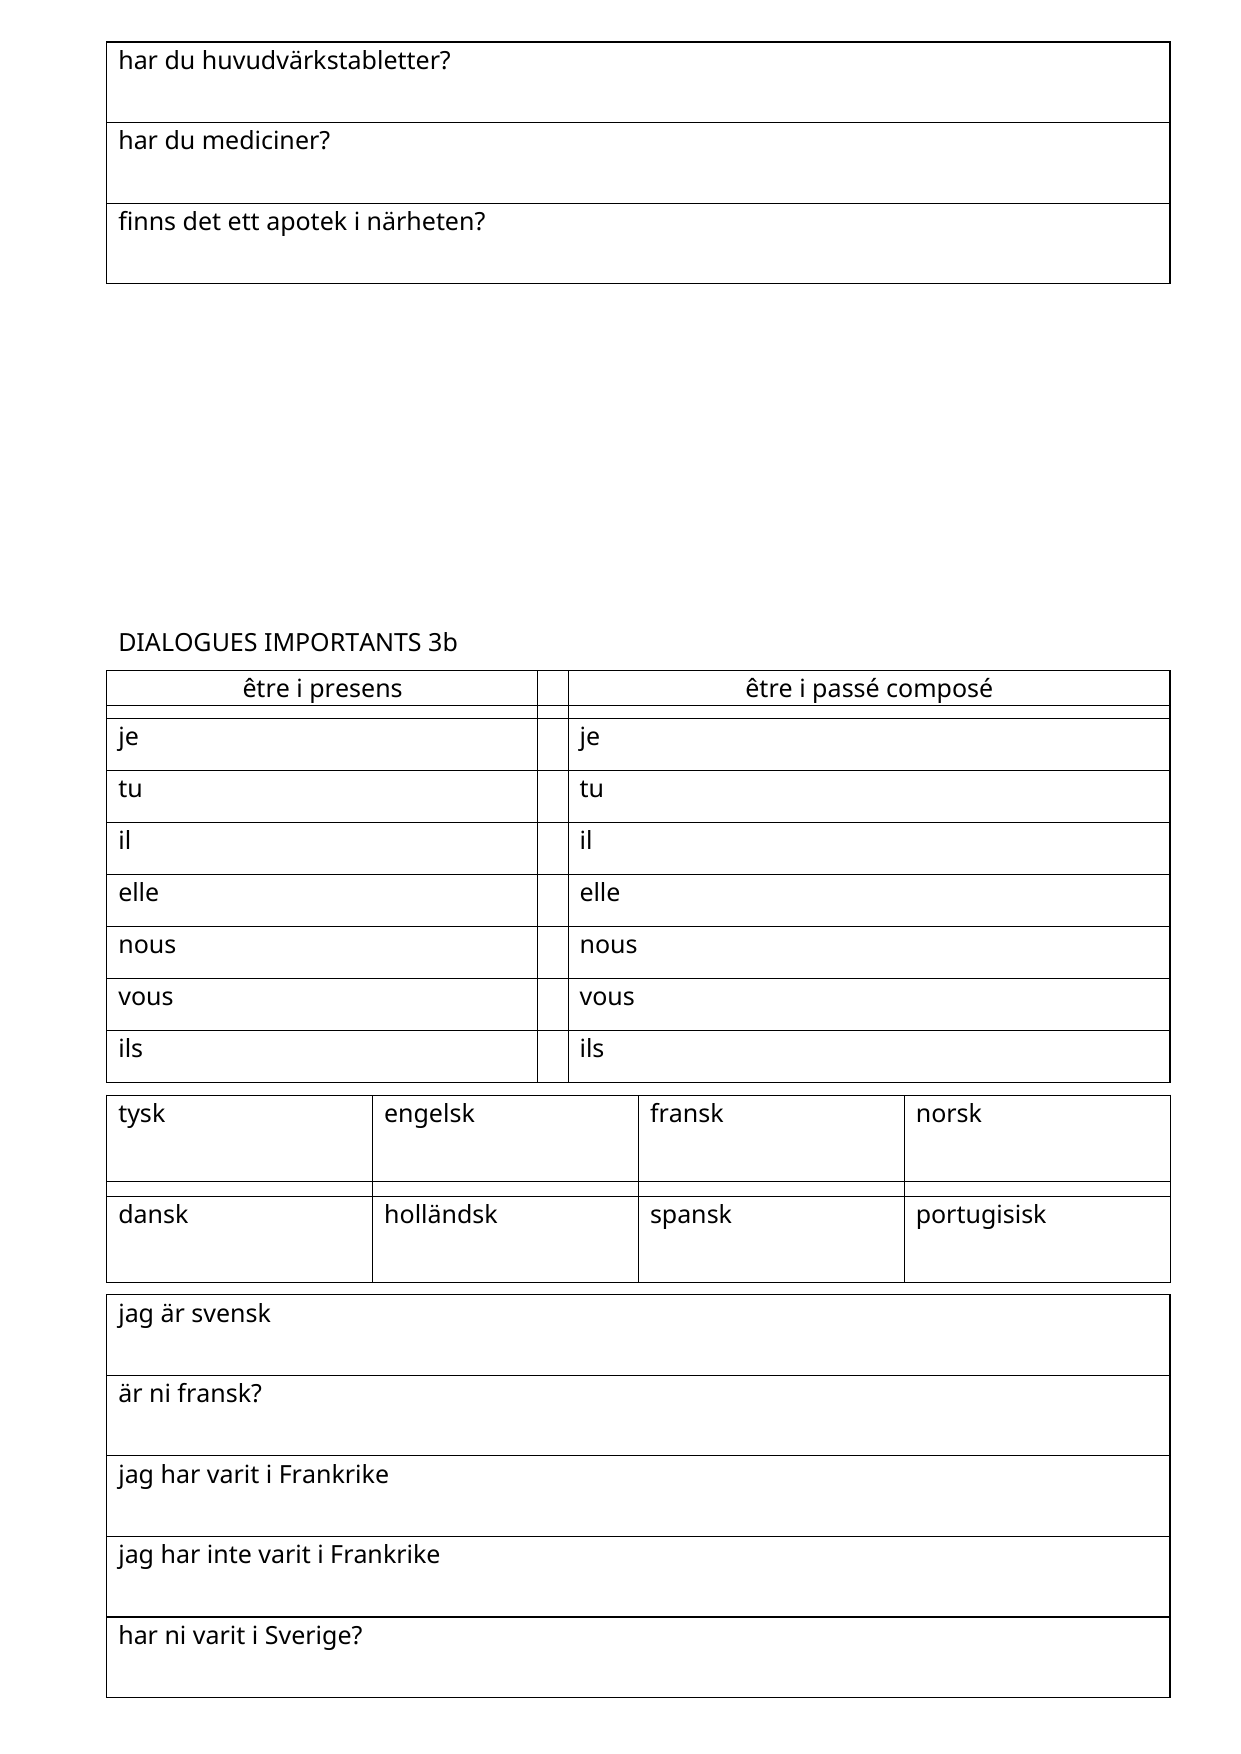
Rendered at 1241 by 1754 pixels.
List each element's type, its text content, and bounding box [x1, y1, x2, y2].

table_cell [538, 719, 568, 769]
table_cell [193, 719, 537, 769]
table_cell [960, 719, 1169, 769]
table_header [639, 1295, 1169, 1375]
table_cell [639, 43, 1169, 122]
table_cell [193, 771, 537, 822]
table_header jag är svensk [107, 1295, 638, 1375]
table_cell [193, 823, 537, 874]
table_cell tu [569, 771, 960, 822]
table_cell [639, 1537, 1169, 1616]
table_cell jag har inte varit i Frankrike [107, 1537, 638, 1616]
table_cell dansk [107, 1197, 372, 1231]
table_cell [538, 927, 568, 978]
table_cell har du huvudvärkstabletter? [107, 43, 638, 122]
table_cell je [569, 719, 960, 769]
table_cell [193, 979, 537, 1030]
table_cell [107, 1130, 372, 1181]
table_cell il [569, 823, 960, 874]
table_header fransk [639, 1096, 904, 1129]
table_header tysk [107, 1096, 372, 1129]
table_cell [639, 123, 1169, 202]
table_cell [639, 1231, 904, 1282]
table_cell [905, 1231, 1170, 1282]
table_cell ils [107, 1031, 193, 1082]
table_cell har du mediciner? [107, 123, 638, 202]
table_cell är ni fransk? [107, 1376, 638, 1455]
table_cell [373, 1130, 638, 1181]
table_cell [538, 875, 568, 926]
table_cell [960, 771, 1169, 822]
table_cell portugisisk [905, 1197, 1170, 1231]
table_cell [639, 204, 1169, 283]
table_cell [538, 706, 568, 717]
table_cell [193, 875, 537, 926]
table_cell [538, 771, 568, 822]
table_cell [960, 875, 1169, 926]
table_cell [107, 1231, 372, 1282]
table_cell holländsk [373, 1197, 638, 1231]
table_cell [538, 823, 568, 874]
table_cell [960, 1031, 1169, 1082]
table_cell finns det ett apotek i närheten? [107, 204, 638, 283]
text DIALOGUES IMPORTANTS 3b [118, 624, 1199, 659]
table_cell [538, 979, 568, 1030]
table_cell spansk [639, 1197, 904, 1231]
table_header être i passé composé [569, 671, 1169, 705]
table_cell [905, 1130, 1170, 1181]
table_cell je [107, 719, 193, 769]
table_cell ils [569, 1031, 960, 1082]
table_cell elle [107, 875, 193, 926]
table_cell [639, 1618, 1169, 1697]
table_cell [960, 979, 1169, 1030]
table_cell har ni varit i Sverige? [107, 1618, 638, 1697]
table_cell [960, 927, 1169, 978]
table_cell [373, 1231, 638, 1282]
table_cell [639, 1182, 904, 1196]
table_cell [107, 706, 537, 717]
table_cell [193, 927, 537, 978]
table_cell [569, 706, 1169, 717]
table_cell jag har varit i Frankrike [107, 1456, 638, 1536]
table_cell [538, 1031, 568, 1082]
table_cell [107, 1182, 372, 1196]
table_cell [905, 1182, 1170, 1196]
table_cell [639, 1376, 1169, 1455]
table_cell [639, 1456, 1169, 1536]
table_header engelsk [373, 1096, 638, 1129]
table_cell [639, 1130, 904, 1181]
table_header [538, 671, 568, 705]
table_header être i presens [107, 671, 537, 705]
table_cell il [107, 823, 193, 874]
table_cell vous [107, 979, 193, 1030]
table_header norsk [905, 1096, 1170, 1129]
table_cell vous [569, 979, 960, 1030]
table_cell nous [107, 927, 193, 978]
table_cell [373, 1182, 638, 1196]
table_cell tu [107, 771, 193, 822]
table_cell elle [569, 875, 960, 926]
table_cell [193, 1031, 537, 1082]
table_cell [960, 823, 1169, 874]
table_cell nous [569, 927, 960, 978]
